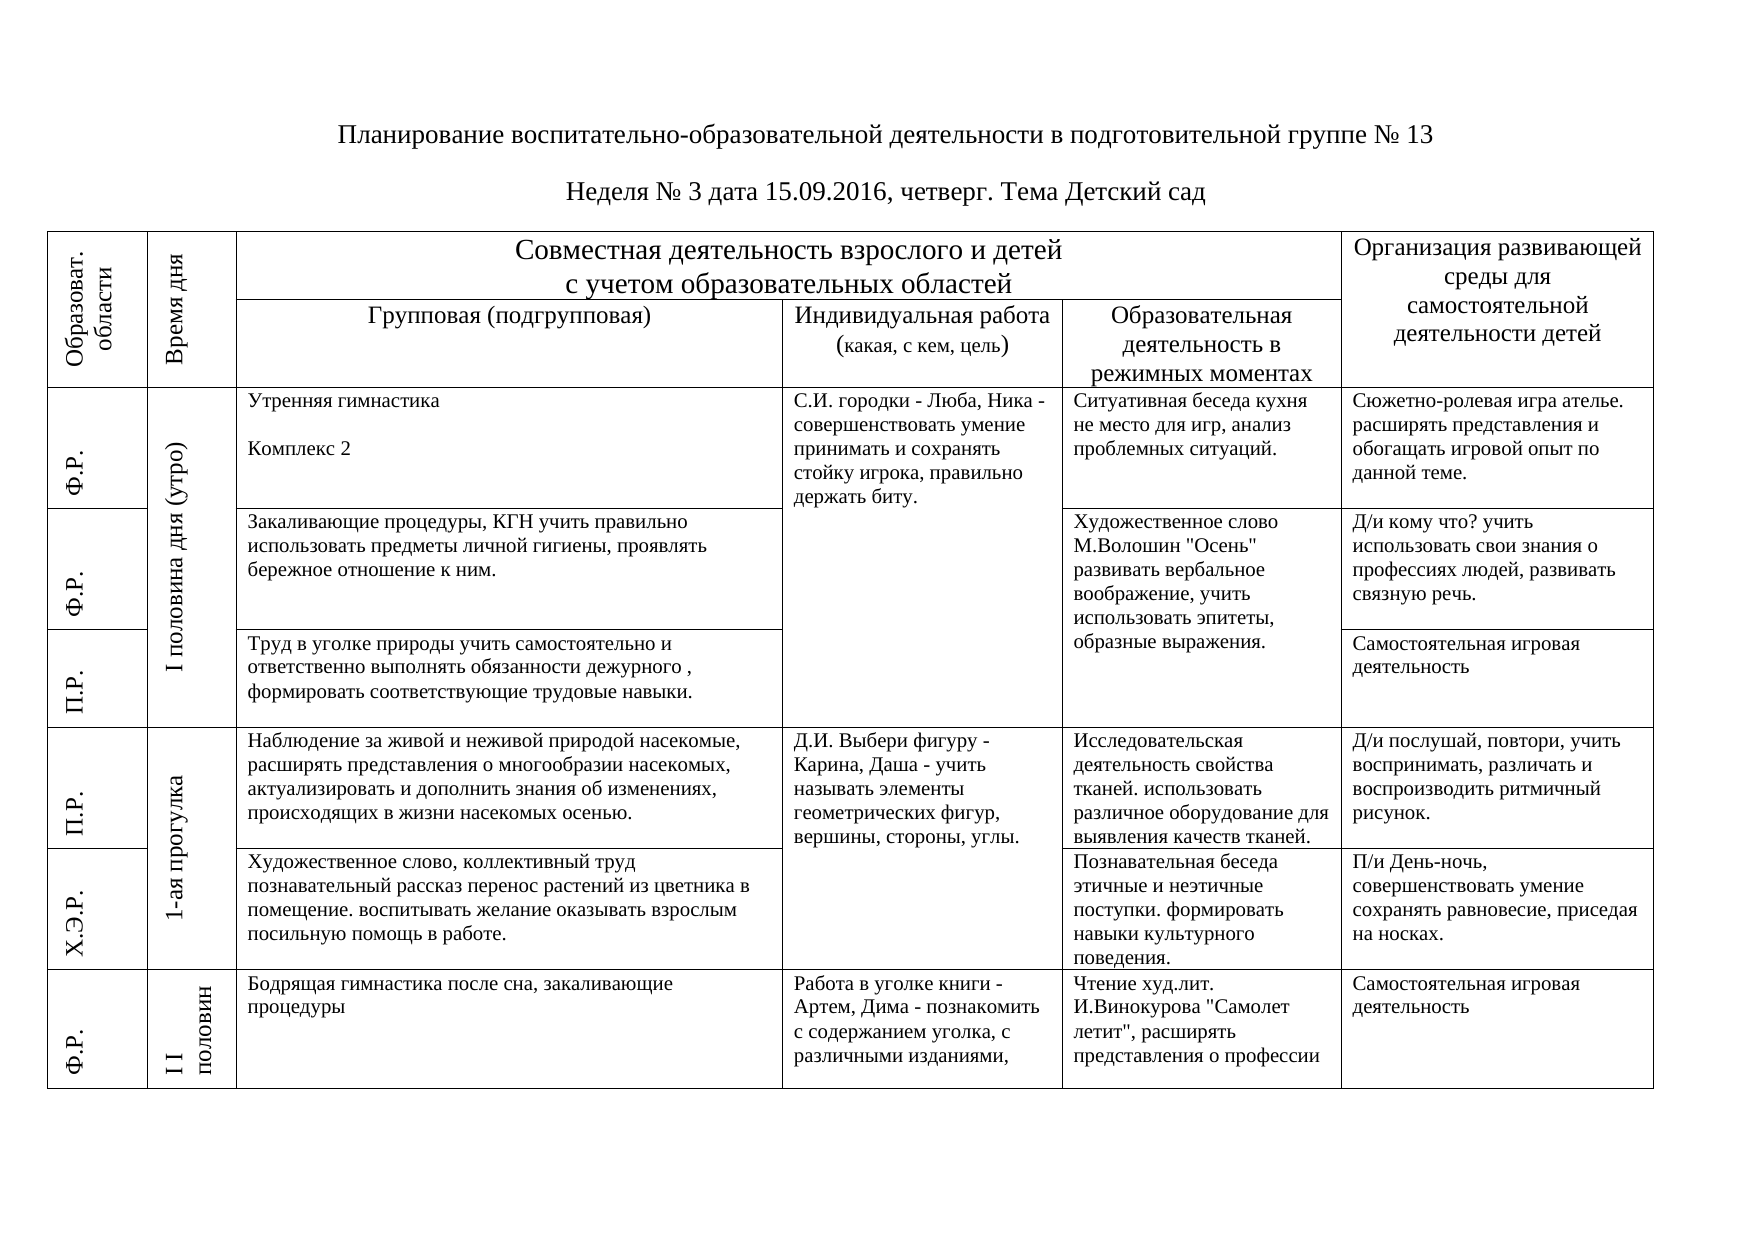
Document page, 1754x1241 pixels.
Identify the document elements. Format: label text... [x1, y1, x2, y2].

text Планирование воспитательно-образовательной деятельности в подготовительной группе № 13 [59, 118, 1713, 149]
table_cell Ф.Р. [48, 388, 147, 508]
table_cell П.Р. [48, 728, 147, 848]
table_cell П.Р. [48, 630, 147, 727]
text Неделя № 3 дата 15.09.2016, четверг. Тема Детский сад [59, 175, 1713, 206]
table_cell С.И. городки - Люба, Ника - совершенствовать умение принимать и сохранять стойку игрока, правильно держать биту. [783, 388, 1062, 727]
table_cell I половина дня (утро) [148, 388, 236, 727]
table_header Время дня [148, 232, 236, 387]
table_cell Индивидуальная работа (какая, с кем, цель) [783, 300, 1062, 387]
table_cell I I половина дня [148, 970, 236, 1087]
table_cell Наблюдение за живой и неживой природой насекомые, расширять представления о многообразии насекомых, актуализировать и дополнить знания об изменениях, происходящих в жизни насекомых осенью. [237, 728, 782, 848]
table_cell Образовательная деятельность в режимных моментах [1063, 300, 1341, 387]
table_cell Групповая (подгрупповая) [237, 300, 782, 387]
table_cell Закаливающие процедуры, КГН учить правильно использовать предметы личной гигиены, проявлять бережное отношение к ним. [237, 509, 782, 629]
table_cell Утренняя гимнастика Комплекс 2 [237, 388, 782, 508]
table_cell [1342, 970, 1653, 1087]
table_cell Сюжетно-ролевая игра ателье. расширять представления и обогащать игровой опыт по данной теме. [1342, 388, 1653, 508]
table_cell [1063, 970, 1341, 1087]
table_cell Бодрящая гимнастика после сна, закаливающие процедуры [237, 970, 782, 1087]
table_cell Труд в уголке природы учить самостоятельно и ответственно выполнять обязанности дежурного , формировать соответствующие трудовые навыки. [237, 630, 782, 727]
table_cell 1-ая прогулка [148, 728, 236, 969]
table_cell Д/и послушай, повтори, учить воспринимать, различать и воспроизводить ритмичный рисунок. [1342, 728, 1653, 848]
table_cell Художественное слово М.Волошин "Осень" развивать вербальное воображение, учить использовать эпитеты, образные выражения. [1063, 509, 1341, 727]
table_cell Ситуативная беседа кухня не место для игр, анализ проблемных ситуаций. [1063, 388, 1341, 508]
table_cell П/и День-ночь, совершенствовать умение сохранять равновесие, приседая на носках. [1342, 849, 1653, 969]
table_header Совместная деятельность взрослого и детей с учетом образовательных областей [237, 232, 1341, 299]
table_cell Художественное слово, коллективный труд познавательный рассказ перенос растений из цветника в помещение. воспитывать желание оказывать взрослым посильную помощь в работе. [237, 849, 782, 969]
table_cell Исследовательская деятельность свойства тканей. использовать различное оборудование для выявления качеств тканей. [1063, 728, 1341, 848]
table_cell Самостоятельная игровая деятельность [1342, 630, 1653, 727]
table_cell Ф.Р. [48, 509, 147, 629]
table_cell Д.И. Выбери фигуру - Карина, Даша - учить называть элементы геометрических фигур, вершины, стороны, углы. [783, 728, 1062, 969]
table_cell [783, 970, 1062, 1087]
table_cell Д/и кому что? учить использовать свои знания о профессиях людей, развивать связную речь. [1342, 509, 1653, 629]
table_header Образоват. области [48, 232, 147, 387]
table_header Организация развивающей среды для самостоятельной деятельности детей [1342, 232, 1653, 387]
table_cell Х.Э.Р. [48, 849, 147, 969]
table_cell Ф.Р. [48, 970, 147, 1087]
table_cell Познавательная беседа этичные и неэтичные поступки. формировать навыки культурного поведения. [1063, 849, 1341, 969]
